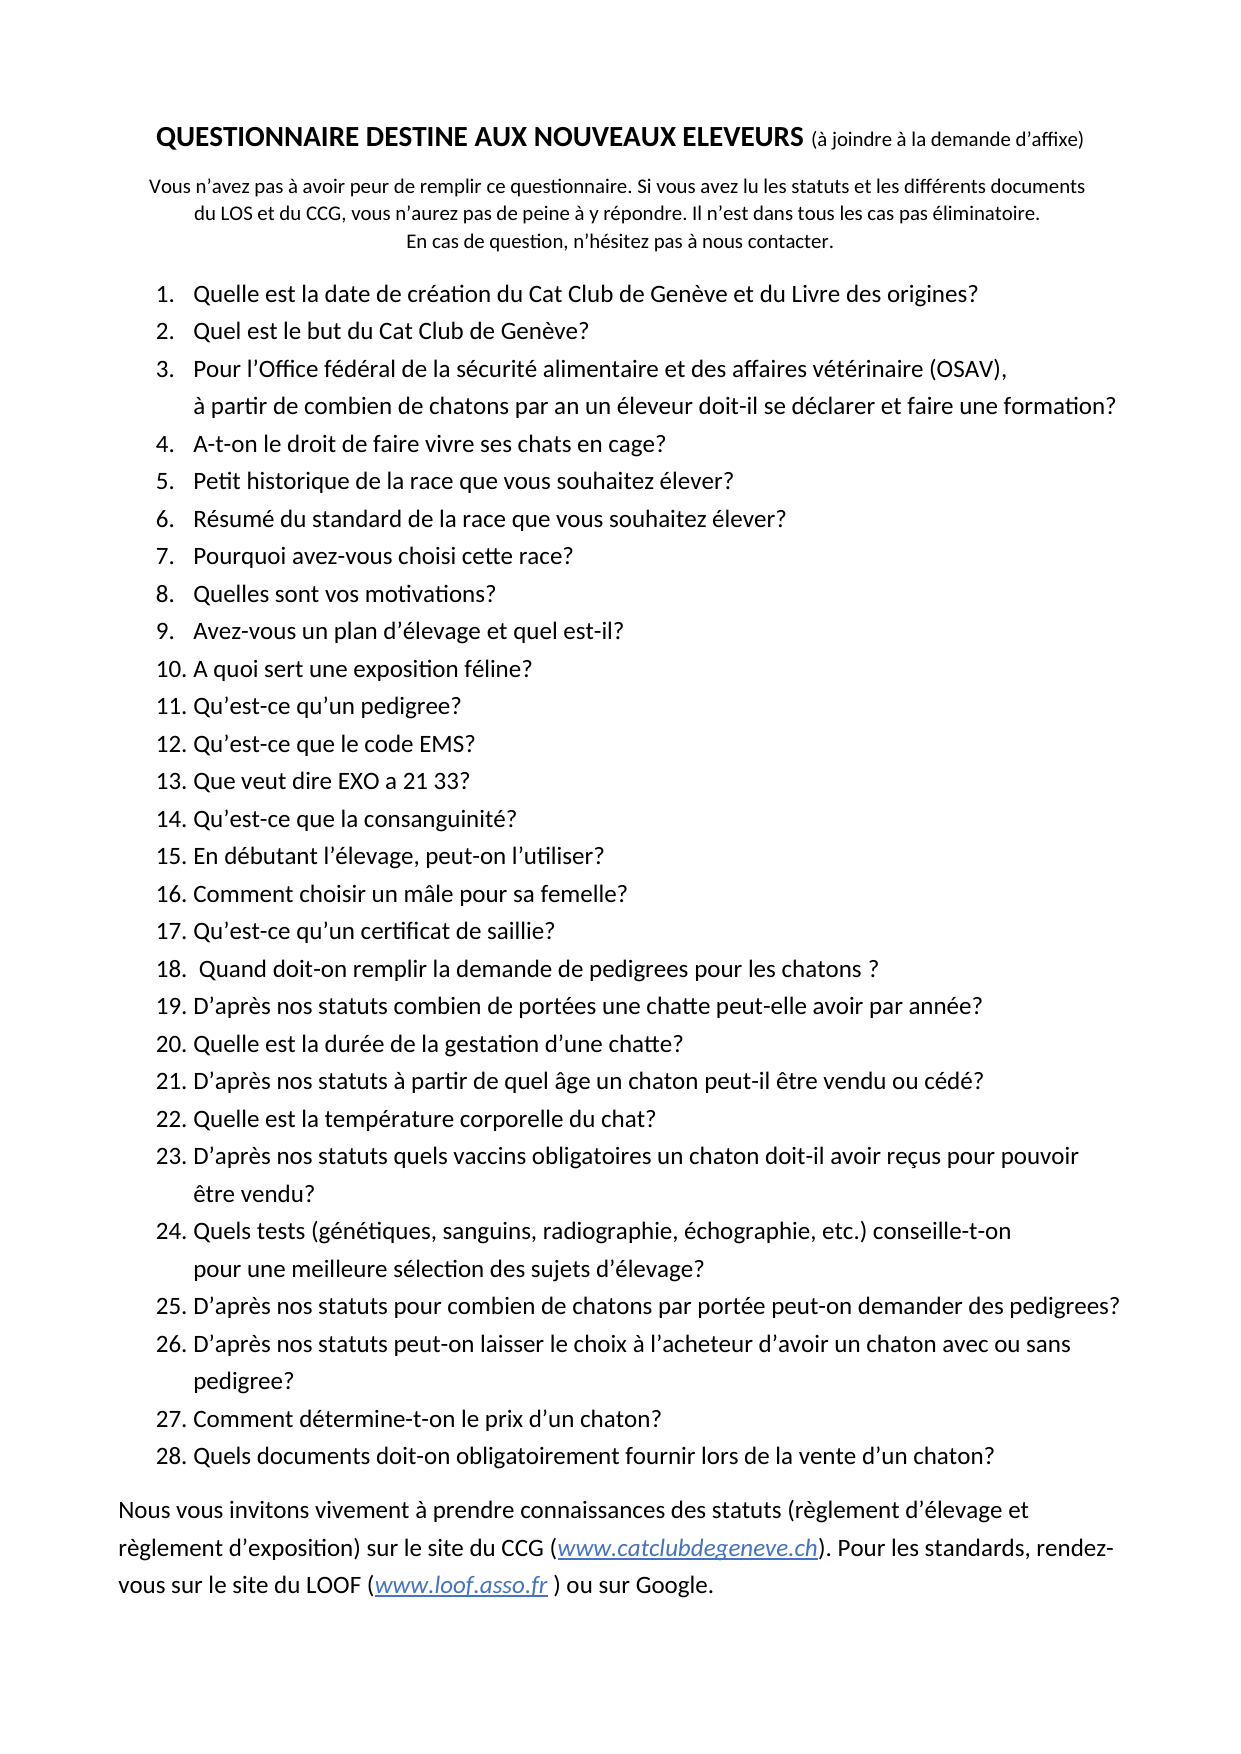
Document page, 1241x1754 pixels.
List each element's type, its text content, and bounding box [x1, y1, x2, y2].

list Quelle est la durée de la gestation d’une chatte? [156, 1022, 1122, 1059]
list Qu’est-ce qu’un certificat de saillie? [156, 909, 1122, 947]
list En débutant l’élevage, peut-on l’utiliser? [156, 834, 1122, 872]
list Pourquoi avez-vous choisi cette race? [156, 534, 1122, 572]
list D’après nos statuts peut-on laisser le choix à l’acheteur d’avoir un chaton avec ou sans pedigree? [156, 1322, 1122, 1397]
list Quels documents doit-on obligatoirement fournir lors de la vente d’un chaton? [156, 1434, 1122, 1472]
list Comment choisir un mâle pour sa femelle? [156, 872, 1122, 909]
list Avez-vous un plan d’élevage et quel est-il? [156, 609, 1122, 647]
list Résumé du standard de la race que vous souhaitez élever? [156, 497, 1122, 534]
list D’après nos statuts combien de portées une chatte peut-elle avoir par année? [156, 984, 1122, 1022]
list Quel est le but du Cat Club de Genève? [156, 309, 1122, 347]
list D’après nos statuts à partir de quel âge un chaton peut-il être vendu ou cédé? [156, 1059, 1122, 1097]
list Pour l’Office fédéral de la sécurité alimentaire et des affaires vétérinaire (OSAV), à partir de combien de chatons par an un éleveur doit-il se déclarer et faire une formation? [156, 347, 1122, 422]
list Quelles sont vos motivations? [156, 572, 1122, 609]
list Que veut dire EXO a 21 33? [156, 759, 1122, 797]
list Qu’est-ce qu’un pedigree? [156, 684, 1122, 722]
list Quelle est la température corporelle du chat? [156, 1097, 1122, 1134]
text Nous vous invitons vivement à prendre connaissances des statuts (règlement d’élevage et règlement d’exposition) sur le site du CCG (www.catclubdegeneve.ch). Pour les standards, rendez-vous sur le site du LOOF (www.loof.asso.fr ) ou sur Google. [118, 1489, 1122, 1601]
list D’après nos statuts pour combien de chatons par portée peut-on demander des pedigrees? [156, 1284, 1122, 1322]
list Comment détermine-t-on le prix d’un chaton? [156, 1397, 1122, 1434]
list D’après nos statuts quels vaccins obligatoires un chaton doit-il avoir reçus pour pouvoir être vendu? [156, 1134, 1122, 1209]
text Vous n’avez pas à avoir peur de remplir ce questionnaire. Si vous avez lu les statuts et les différents documents du LOS et du CCG, vous n’aurez pas de peine à y répondre. Il n’est dans tous les cas pas éliminatoire. En cas de question, n’hésitez pas à nous contacter. [118, 173, 1122, 253]
list Qu’est-ce que la consanguinité? [156, 797, 1122, 834]
list A quoi sert une exposition féline? [156, 647, 1122, 684]
list Qu’est-ce que le code EMS? [156, 722, 1122, 759]
list Quels tests (génétiques, sanguins, radiographie, échographie, etc.) conseille-t-on pour une meilleure sélection des sujets d’élevage? [156, 1209, 1122, 1284]
text QUESTIONNAIRE DESTINE AUX NOUVEAUX ELEVEURS (à joindre à la demande d’affixe) [118, 118, 1122, 154]
list A-t-on le droit de faire vivre ses chats en cage? [156, 422, 1122, 459]
list Quand doit-on remplir la demande de pedigrees pour les chatons ? [156, 947, 1122, 984]
list Petit historique de la race que vous souhaitez élever? [156, 459, 1122, 497]
list Quelle est la date de création du Cat Club de Genève et du Livre des origines? [156, 272, 1122, 309]
